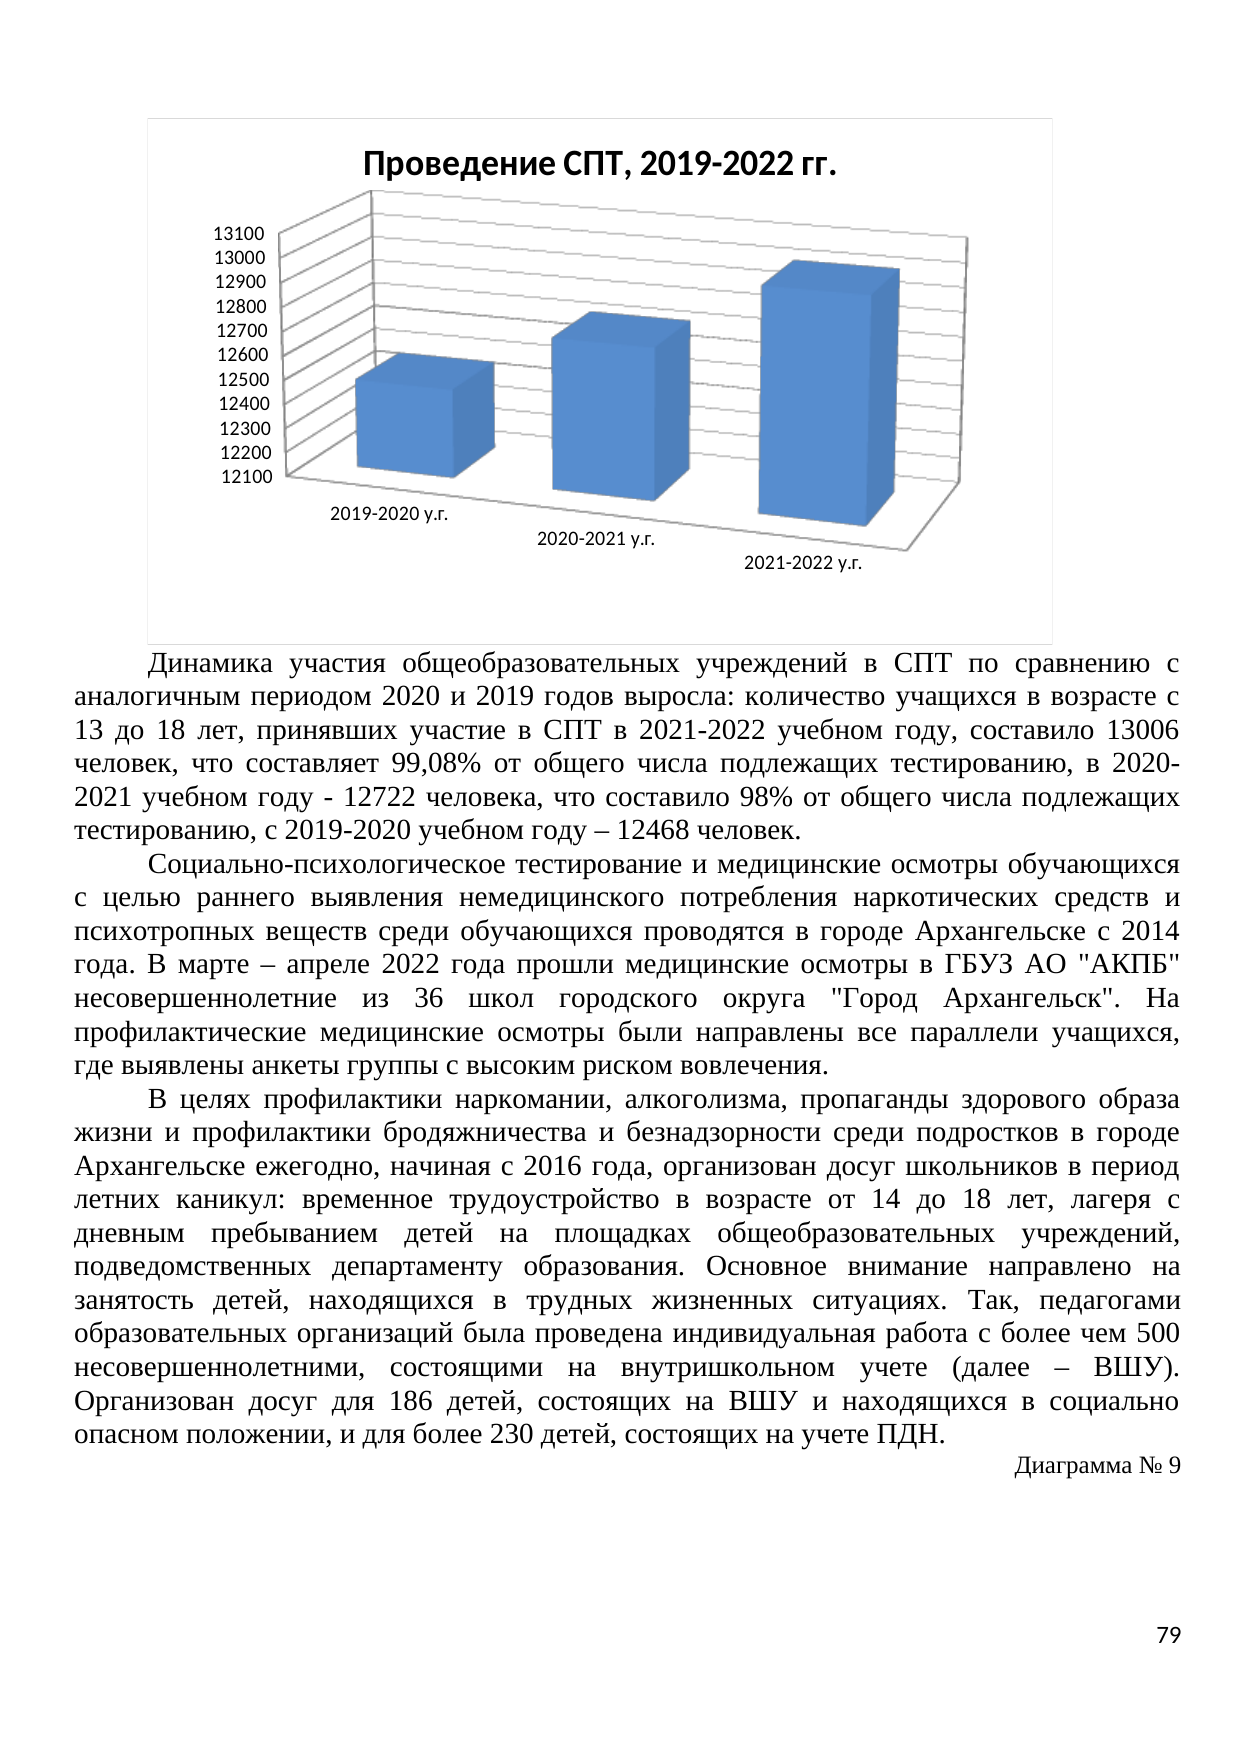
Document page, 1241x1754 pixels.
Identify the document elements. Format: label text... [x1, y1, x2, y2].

text В целях профилактики наркомании, алкоголизма, пропаганды здорового образа жизни и профилактики бродяжничества и безнадзорности среди подростков в городе Архангельске ежегодно, начиная с 2016 года, организован досуг школьников в период летних каникул: временное трудоустройство в возрасте от 14 до 18 лет, лагеря с дневным пребыванием детей на площадках общеобразовательных учреждений, подведомственных департаменту образования. Основное внимание направлено на занятость детей, находящихся в трудных жизненных ситуациях. Так, педагогами образовательных организаций была проведена индивидуальная работа с более чем 500 несовершеннолетними, состоящими на внутришкольном учете (далее – ВШУ). Организован досуг для 186 детей, состоящих на ВШУ и находящихся в социально опасном положении, и для более 230 детей, состоящих на учете ПДН. [74, 1081, 1181, 1450]
text Динамика участия общеобразовательных учреждений в СПТ по сравнению с аналогичным периодом 2020 и 2019 годов выросла: количество учащихся в возрасте с 13 до 18 лет, принявших участие в СПТ в 2021-2022 учебном году, составило 13006 человек, что составляет 99,08% от общего числа подлежащих тестированию, в 2020-2021 учебном году - 12722 человека, что составило 98% от общего числа подлежащих тестированию, с 2019-2020 учебном году – 12468 человек. [74, 645, 1181, 846]
text Социально-психологическое тестирование и медицинские осмотры обучающихся с целью раннего выявления немедицинского потребления наркотических средств и психотропных веществ среди обучающихся проводятся в городе Архангельске с 2014 года. В марте – апреле 2022 года прошли медицинские осмотры в ГБУЗ АО "АКПБ" несовершеннолетние из 36 школ городского округа "Город Архангельск". На профилактические медицинские осмотры были направлены все параллели учащихся, где выявлены анкеты группы с высоким риском вовлечения. [74, 846, 1181, 1081]
text Диаграмма № 9 [74, 1450, 1181, 1478]
